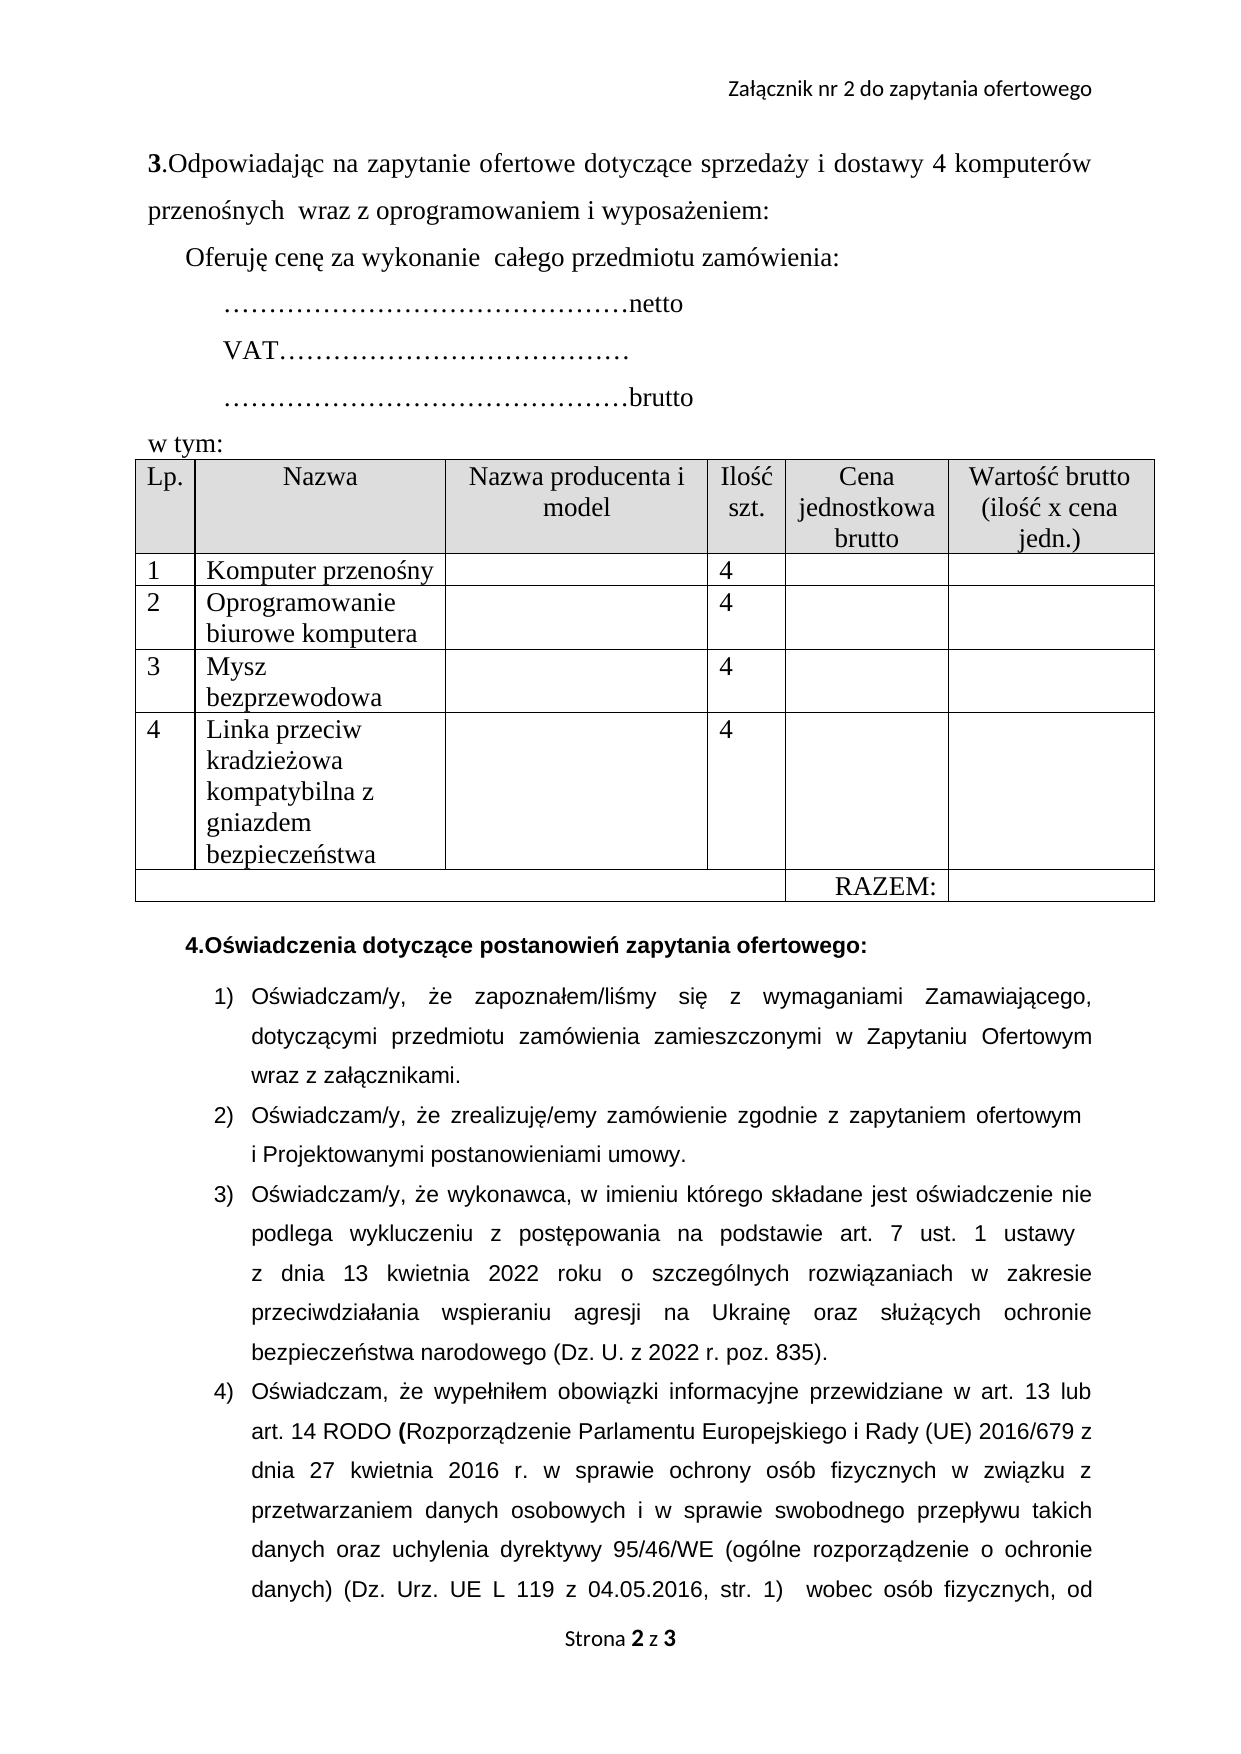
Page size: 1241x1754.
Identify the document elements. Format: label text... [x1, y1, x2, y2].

table_cell 2 [136, 586, 194, 649]
table_header Nazwa producenta i model [446, 460, 707, 553]
text 3.Odpowiadając na zapytanie ofertowe dotyczące sprzedaży i dostawy 4 komputerów przenośnych wraz z oprogramowaniem i wyposażeniem: [148, 148, 1093, 225]
list Oświadczam/y, że zrealizuję/emy zamówienie zgodnie z zapytaniem ofertowym i Projektowanymi postanowieniami umowy. [213, 1102, 1093, 1168]
table_cell [786, 713, 948, 869]
table_cell [446, 586, 707, 649]
table_cell [446, 650, 707, 712]
table_cell [446, 713, 707, 869]
table_cell Mysz bezprzewodowa [196, 650, 445, 712]
table_header Ilość szt. [708, 460, 785, 553]
table_cell Komputer przenośny [196, 554, 445, 585]
table_cell 4 [708, 713, 785, 869]
table_header Cena jednostkowa brutto [786, 460, 948, 553]
list ………………………………………netto [223, 288, 1093, 319]
table_cell RAZEM: [786, 870, 948, 901]
list VAT………………………………… [223, 334, 1093, 365]
list Oświadczam/y, że zapoznałem/liśmy się z wymaganiami Zamawiającego, dotyczącymi przedmiotu zamówienia zamieszczonymi w Zapytaniu Ofertowym wraz z załącznikami. [213, 983, 1093, 1089]
table_cell [136, 870, 785, 901]
text Oferuję cenę za wykonanie całego przedmiotu zamówienia: [185, 241, 1093, 272]
table_cell 1 [136, 554, 194, 585]
table_cell 4 [708, 586, 785, 649]
table_cell 4 [136, 713, 194, 869]
text w tym: [148, 428, 1093, 459]
table_cell 3 [136, 650, 194, 712]
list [213, 1378, 1093, 1602]
table_cell [949, 650, 1154, 712]
table_cell [949, 713, 1154, 869]
table_cell [786, 554, 948, 585]
table_cell [949, 586, 1154, 649]
table_cell [786, 586, 948, 649]
table_cell [786, 650, 948, 712]
table_cell Oprogramowanie biurowe komputera [196, 586, 445, 649]
table_header Wartość brutto (ilość x cena jedn.) [949, 460, 1154, 553]
table_header Nazwa [196, 460, 445, 553]
table_cell 4 [708, 554, 785, 585]
table_cell 4 [708, 650, 785, 712]
table_header Lp. [136, 460, 194, 553]
table_cell [949, 870, 1154, 901]
text 4.Oświadczenia dotyczące postanowień zapytania ofertowego: [185, 932, 1093, 959]
table_cell Linka przeciw kradzieżowa kompatybilna z gniazdem bezpieczeństwa [196, 713, 445, 869]
list Oświadczam/y, że wykonawca, w imieniu którego składane jest oświadczenie nie podlega wykluczeniu z postępowania na podstawie art. 7 ust. 1 ustawy z dnia 13 kwietnia 2022 roku o szczególnych rozwiązaniach w zakresie przeciwdziałania wspieraniu agresji na Ukrainę oraz służących ochronie bezpieczeństwa narodowego (Dz. U. z 2022 r. poz. 835). [213, 1181, 1093, 1365]
list ………………………………………brutto [223, 381, 1093, 412]
table_cell [446, 554, 707, 585]
table_cell [949, 554, 1154, 585]
